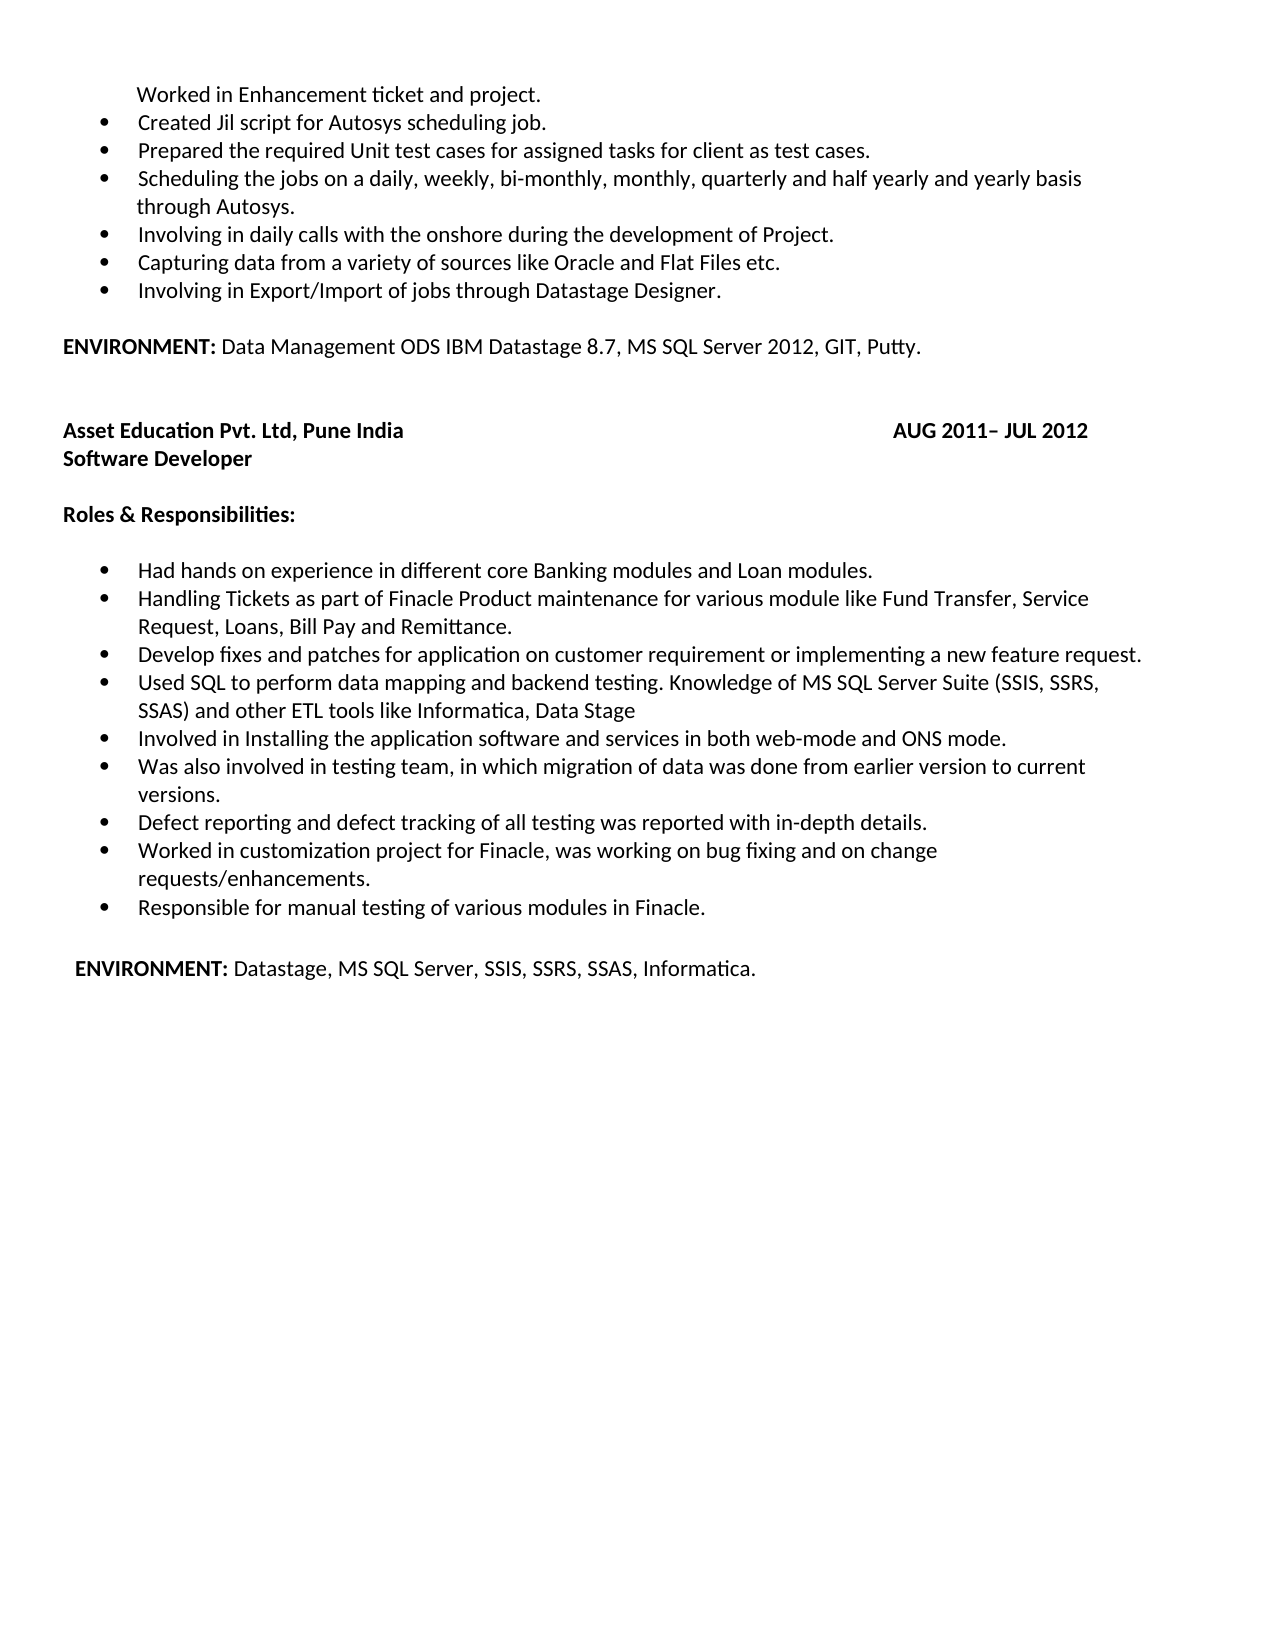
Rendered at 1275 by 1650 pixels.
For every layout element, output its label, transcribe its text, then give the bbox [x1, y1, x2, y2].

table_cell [61, 77, 1149, 952]
text ENVIRONMENT: Datastage, MS SQL Server, SSIS, SSRS, SSAS, Informatica. [75, 954, 1200, 982]
